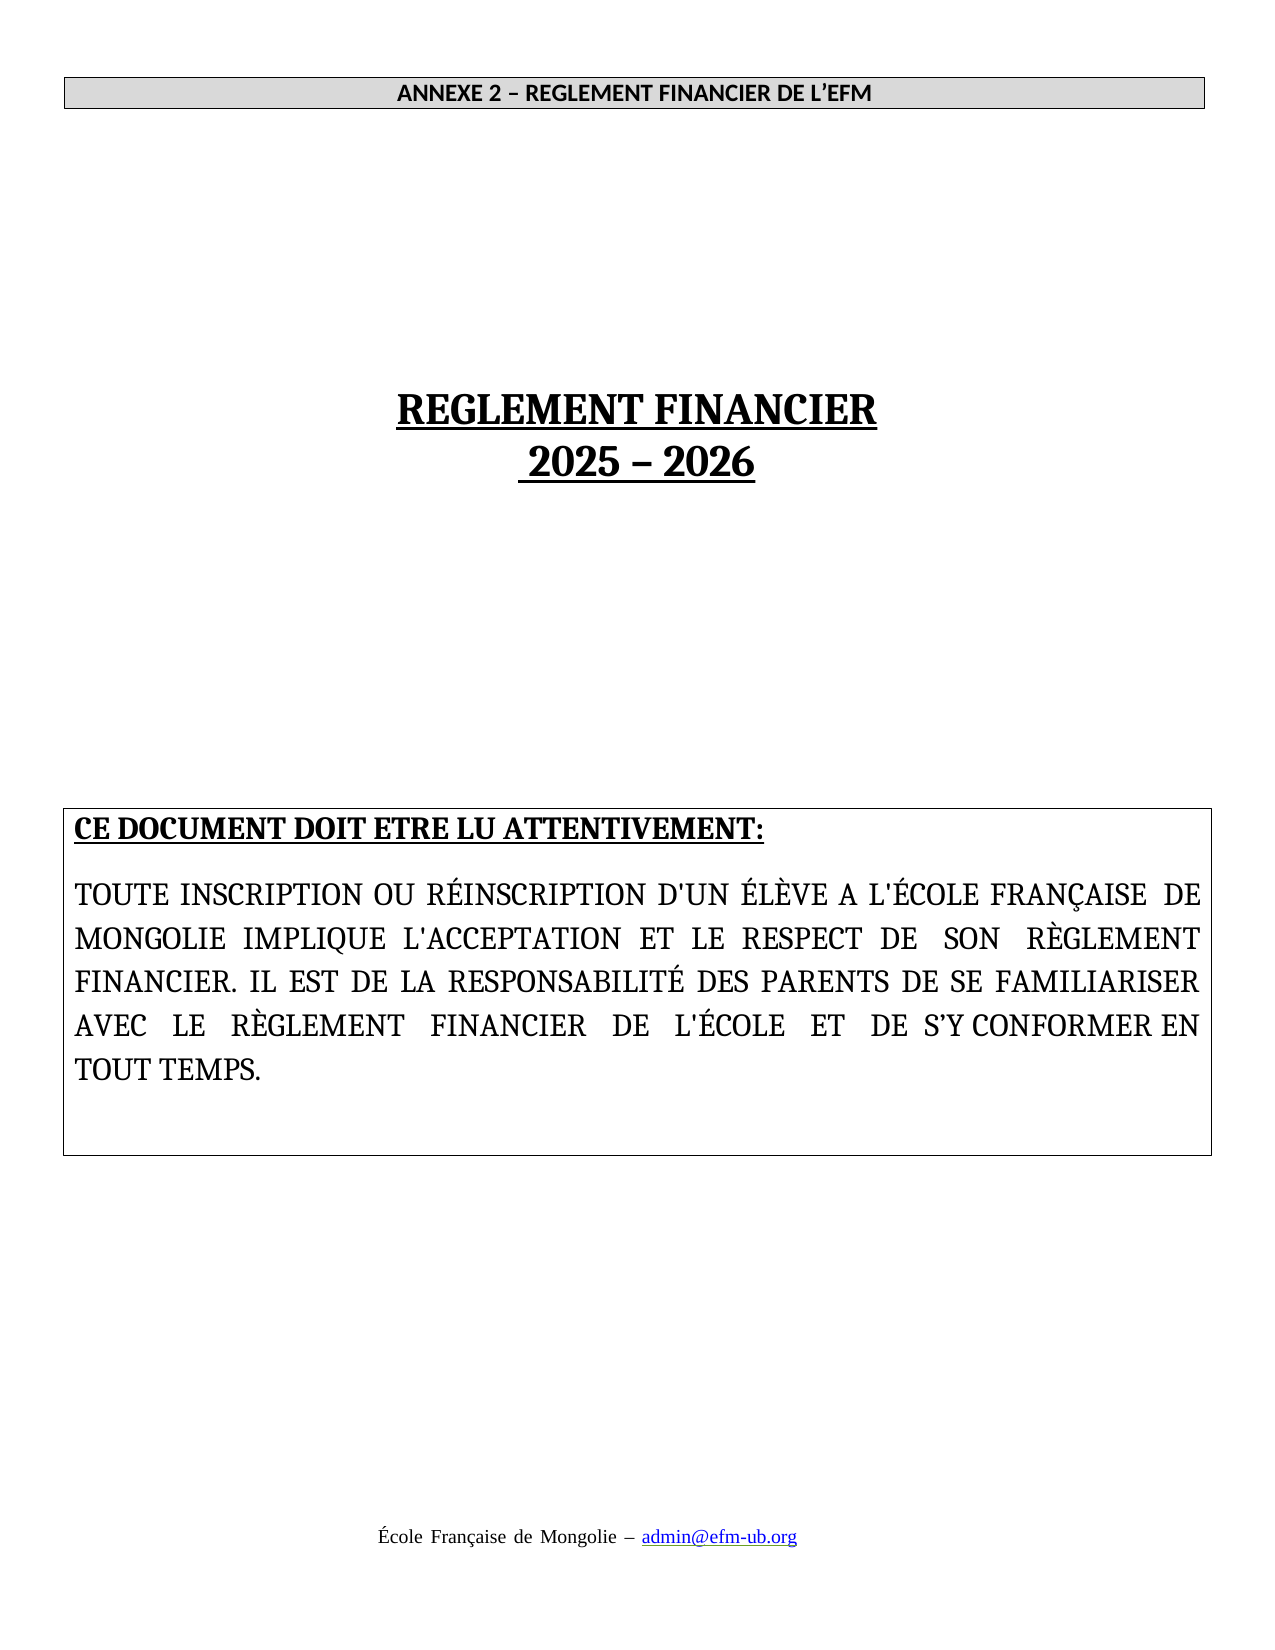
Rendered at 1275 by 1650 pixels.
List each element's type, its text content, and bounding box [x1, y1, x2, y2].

text REGLEMENT FINANCIER [37, 382, 1236, 435]
text 2025 – 2026 [37, 435, 1236, 487]
